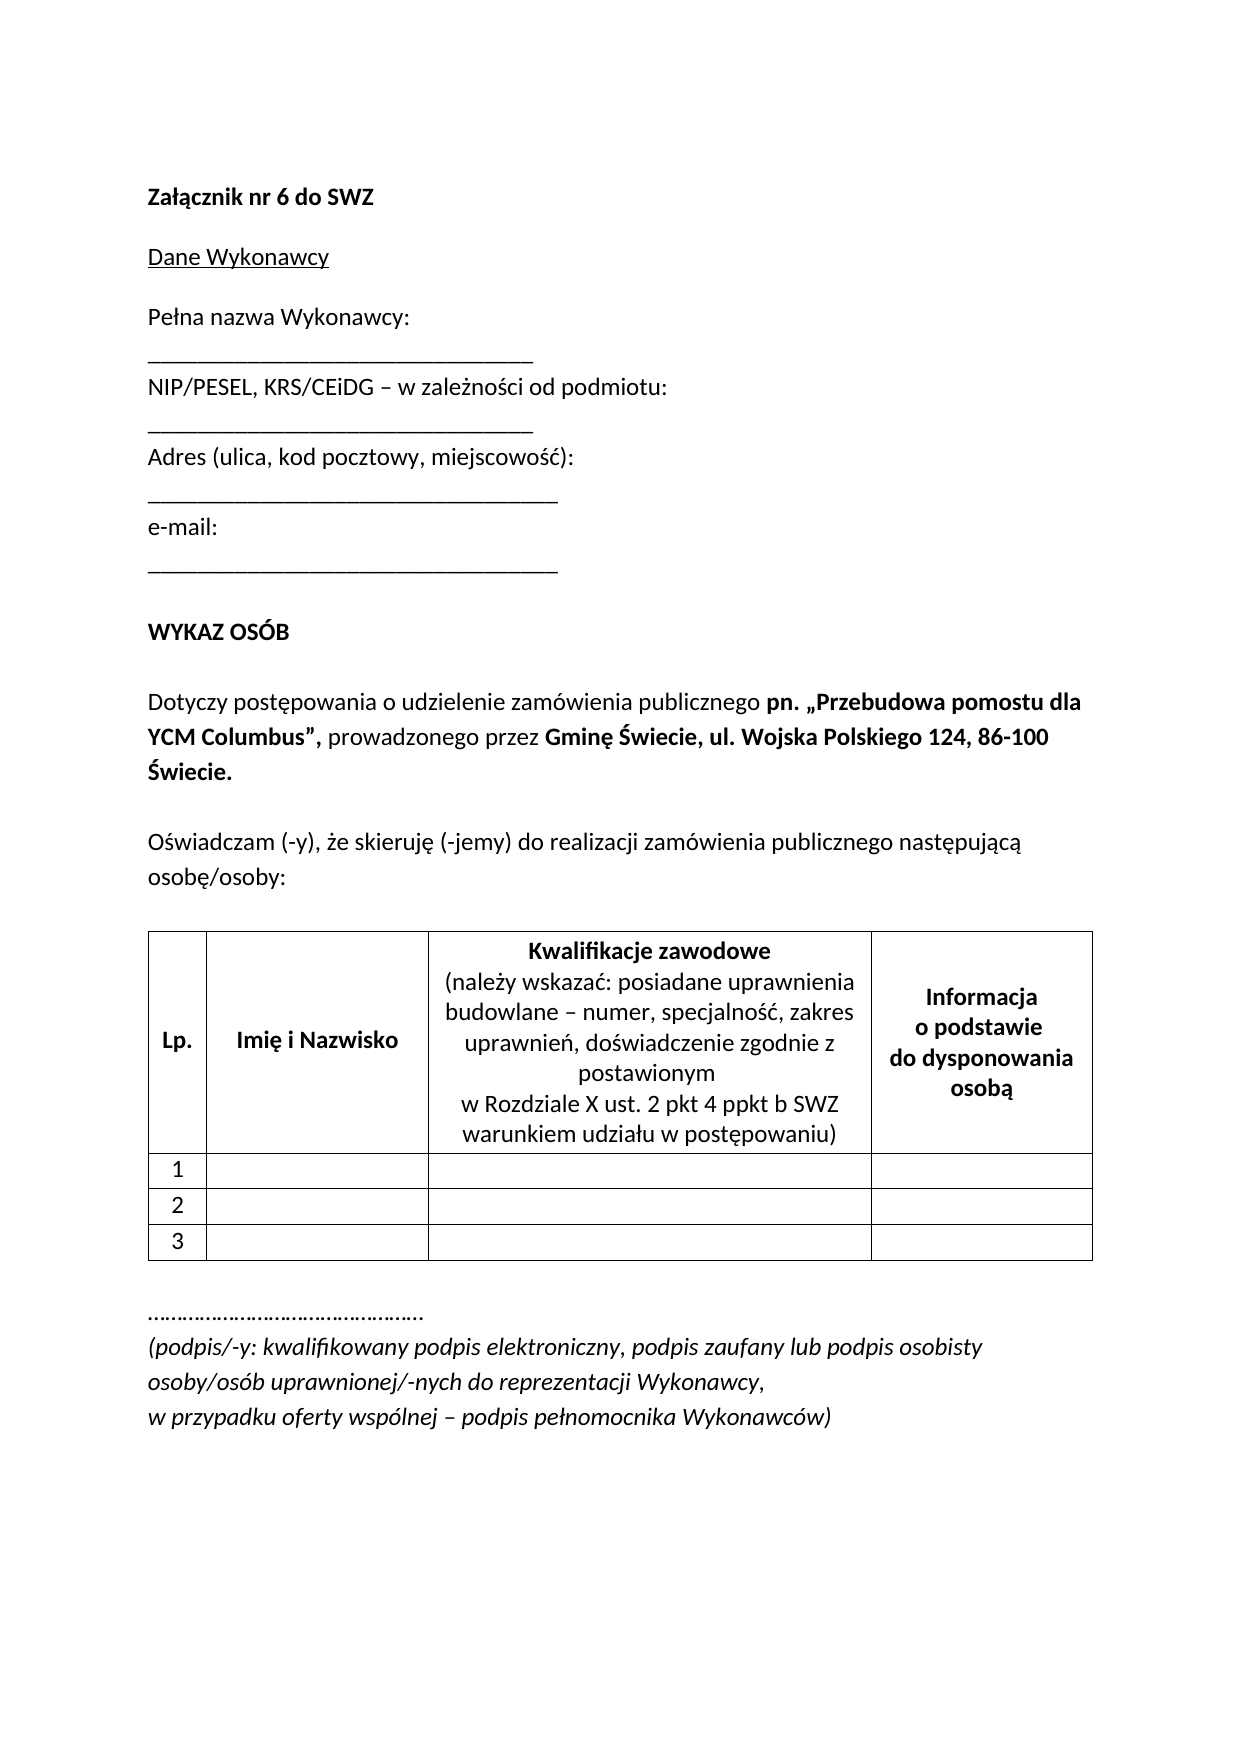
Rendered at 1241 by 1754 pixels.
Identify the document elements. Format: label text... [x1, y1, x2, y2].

table_cell [429, 1189, 871, 1224]
text WYKAZ OSÓB [148, 616, 1093, 646]
text (podpis/-y: kwalifikowany podpis elektroniczny, podpis zaufany lub podpis osobisty osoby/osób uprawnionej/-nych do reprezentacji Wykonawcy, w przypadku oferty wspólnej – podpis pełnomocnika Wykonawców) [148, 1331, 1093, 1431]
table_cell [429, 1225, 871, 1260]
text NIP/PESEL, KRS/CEiDG – w zależności od podmiotu: [148, 371, 1093, 401]
text Dane Wykonawcy [148, 241, 1093, 271]
table_cell [872, 1154, 1092, 1188]
table_header Informacja o podstawie do dysponowania osobą [872, 932, 1092, 1152]
text _______________________________ [148, 406, 1093, 436]
table_cell [207, 1154, 428, 1188]
text e-mail: [148, 511, 1093, 541]
text Adres (ulica, kod pocztowy, miejscowość): [148, 441, 1093, 471]
text Załącznik nr 6 do SWZ [148, 181, 1093, 211]
table_cell [872, 1189, 1092, 1224]
text _________________________________ [148, 476, 1093, 506]
table_cell [429, 1154, 871, 1188]
table_cell 1 [149, 1154, 206, 1188]
table_cell 3 [149, 1225, 206, 1260]
table_header Kwalifikacje zawodowe (należy wskazać: posiadane uprawnienia budowlane – numer, specjalność, zakres uprawnień, doświadczenie zgodnie z postawionym w Rozdziale X ust. 2 pkt 4 ppkt b SWZ warunkiem udziału w postępowaniu) [429, 932, 871, 1152]
table_header Lp. [149, 932, 206, 1152]
text Oświadczam (-y), że skieruję (-jemy) do realizacji zamówienia publicznego następującą osobę/osoby: [148, 826, 1093, 891]
text _______________________________ [148, 336, 1093, 366]
table_cell [872, 1225, 1092, 1260]
table_cell [207, 1225, 428, 1260]
text Pełna nazwa Wykonawcy: [148, 301, 1093, 331]
text _________________________________ [148, 546, 1093, 576]
table_header Imię i Nazwisko [207, 932, 428, 1152]
list Dotyczy postępowania o udzielenie zamówienia publicznego pn. „Przebudowa pomostu dla YCM Columbus”, prowadzonego przez Gminę Świecie, ul. Wojska Polskiego 124, 86-100 Świecie. [148, 686, 1093, 786]
text ………………………………………… [148, 1296, 1093, 1326]
table_cell 2 [149, 1189, 206, 1224]
table_cell [207, 1189, 428, 1224]
